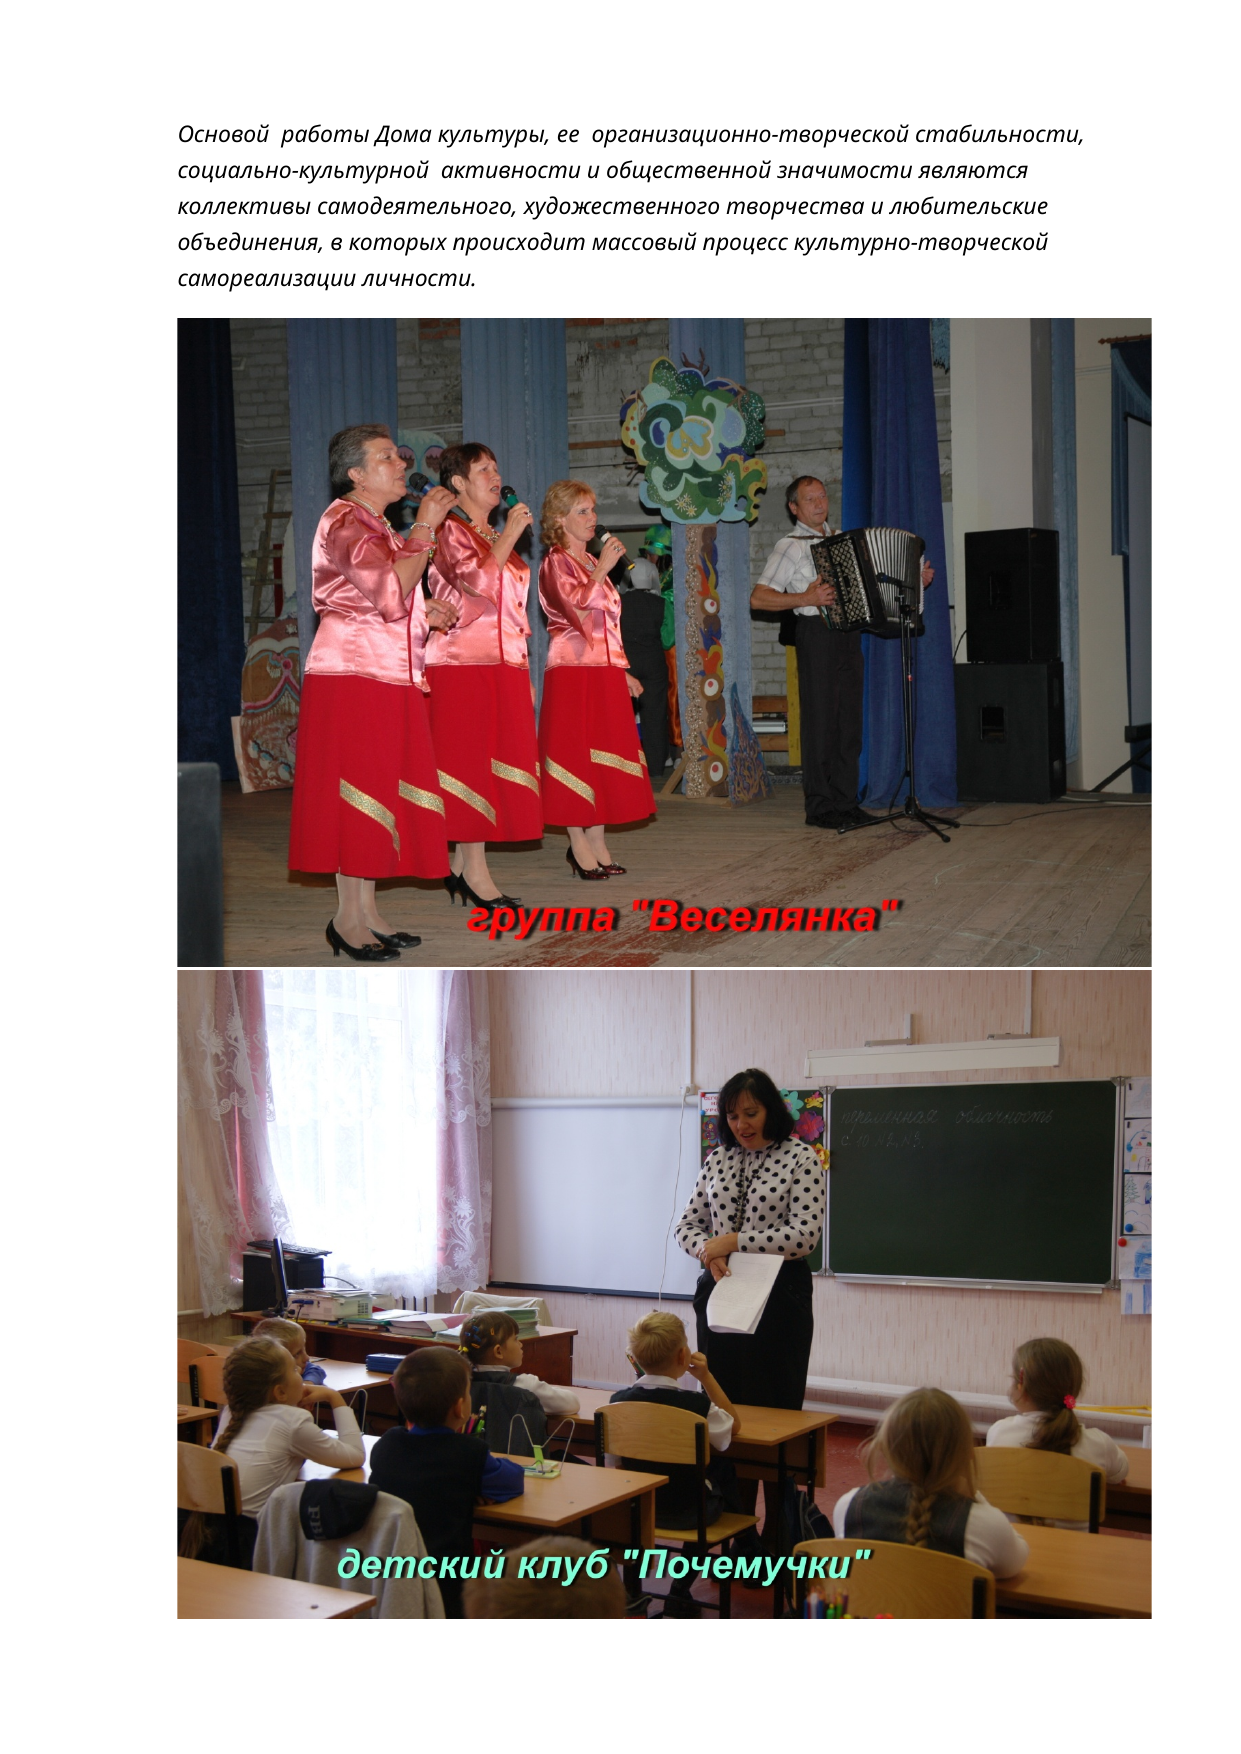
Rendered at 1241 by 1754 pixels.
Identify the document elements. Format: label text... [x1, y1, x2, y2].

text Основой работы Дома культуры, ее организационно-творческой стабильности, социально-культурной активности и общественной значимости являются коллективы самодеятельного, художественного творчества и любительские объединения, в которых происходит массовый процесс культурно-творческой самореализации личности. [177, 118, 1152, 293]
picture [177, 318, 1152, 967]
picture [177, 970, 1152, 1619]
